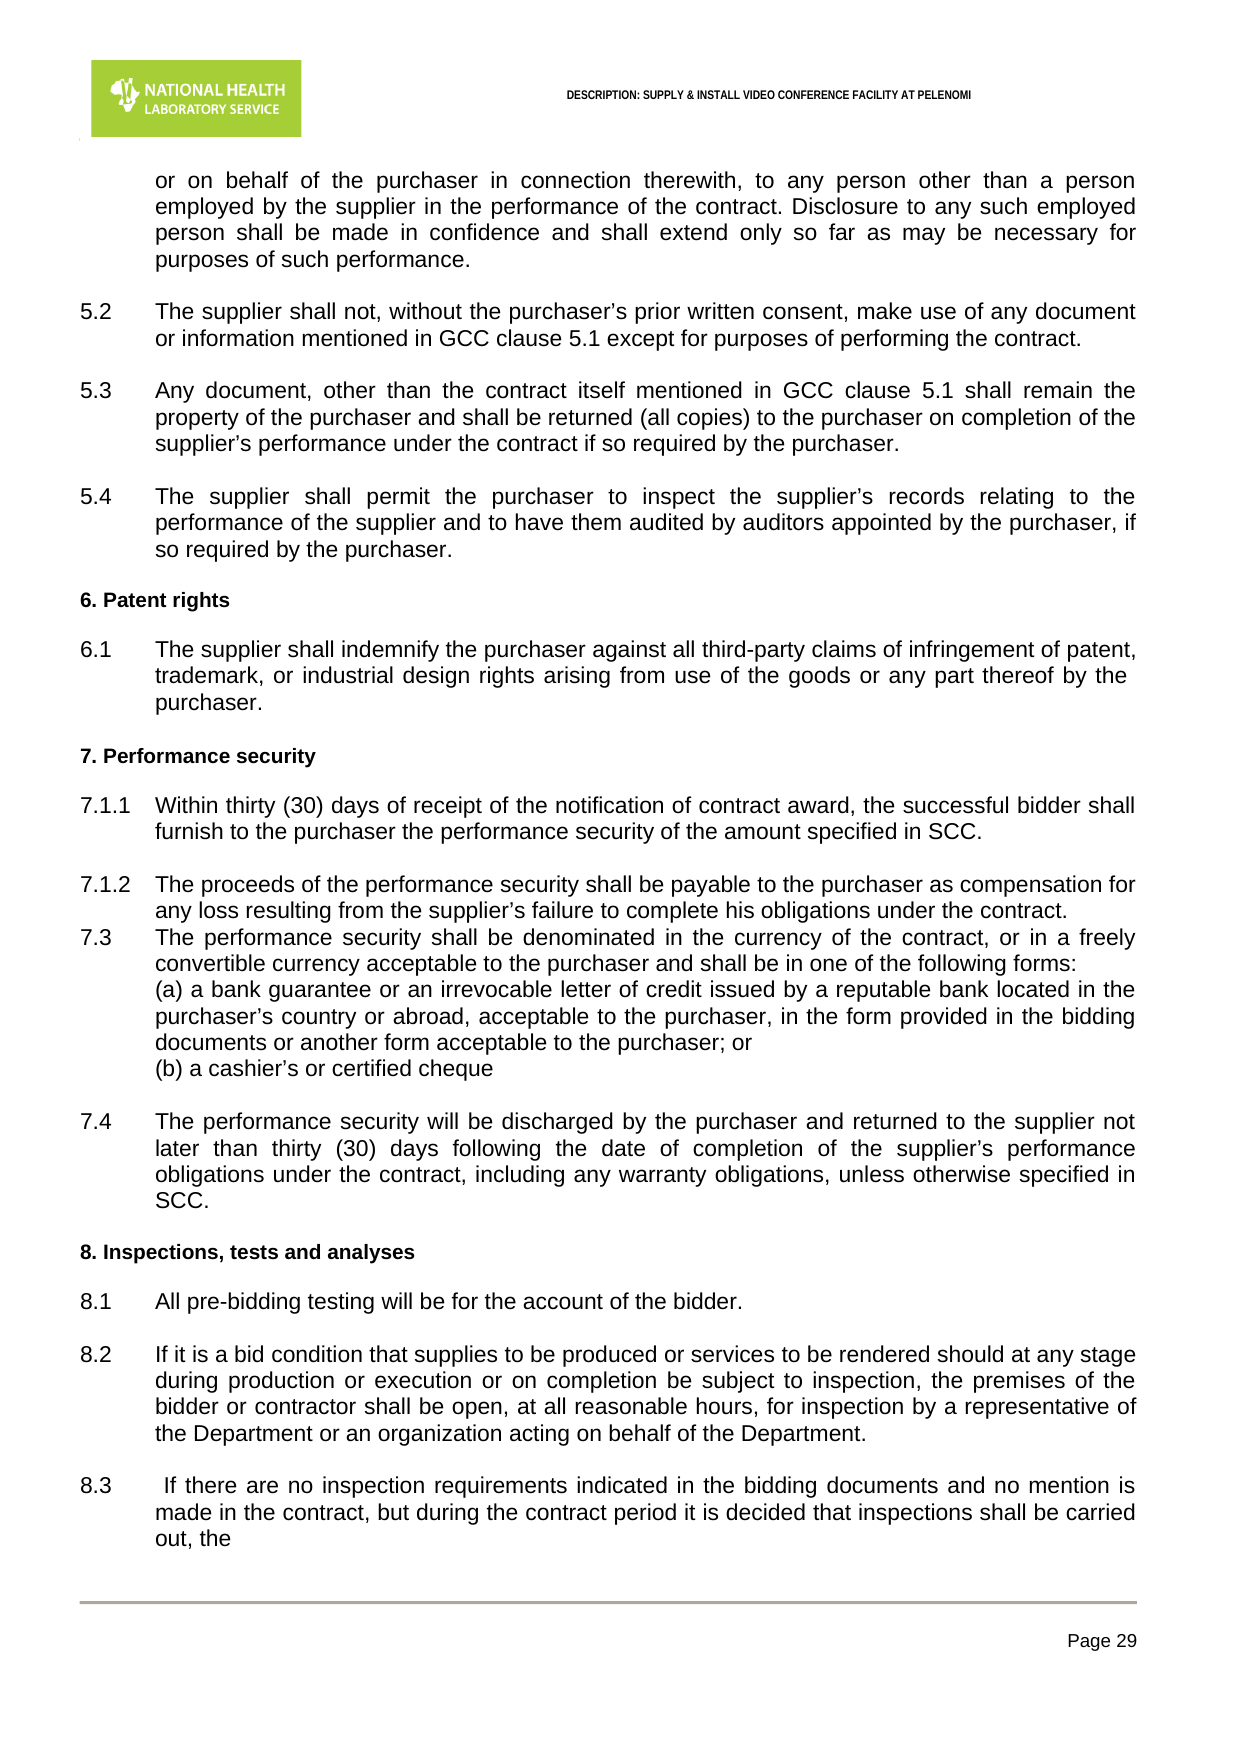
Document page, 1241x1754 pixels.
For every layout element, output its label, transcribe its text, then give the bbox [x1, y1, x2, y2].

text 7.4 The performance security will be discharged by the purchaser and returned to the supplier not later than thirty (30) days following the date of completion of the supplier’s performance obligations under the contract, including any warranty obligations, unless otherwise specified in SCC. [80, 1108, 1137, 1213]
text 8.2 If it is a bid condition that supplies to be produced or services to be rendered should at any stage during production or execution or on completion be subject to inspection, the premises of the bidder or contractor shall be open, at all reasonable hours, for inspection by a representative of the Department or an organization acting on behalf of the Department. [80, 1341, 1137, 1446]
text 8. Inspections, tests and analyses [80, 1240, 1137, 1264]
text 5.2 The supplier shall not, without the purchaser’s prior written consent, make use of any document or information mentioned in GCC clause 5.1 except for purposes of performing the contract. [80, 298, 1137, 351]
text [80, 167, 1137, 272]
text 8.1 All pre-bidding testing will be for the account of the bidder. [80, 1288, 1137, 1314]
text 6. Patent rights [80, 588, 1137, 612]
list Within thirty (30) days of receipt of the notification of contract award, the successful bidder shall furnish to the purchaser the performance security of the amount specified in SCC. [80, 792, 1137, 844]
text 6.1 The supplier shall indemnify the purchaser against all third-party claims of infringement of patent, trademark, or industrial design rights arising from use of the goods or any part thereof by the purchaser. [80, 636, 1137, 715]
text (b) a cashier’s or certified cheque [80, 1055, 1137, 1082]
text 5.3 Any document, other than the contract itself mentioned in GCC clause 5.1 shall remain the property of the purchaser and shall be returned (all copies) to the purchaser on completion of the supplier’s performance under the contract if so required by the purchaser. [80, 377, 1137, 456]
text 7. Performance security [80, 744, 1137, 768]
list The proceeds of the performance security shall be payable to the purchaser as compensation for any loss resulting from the supplier’s failure to complete his obligations under the contract. [80, 871, 1137, 924]
text 8.3 If there are no inspection requirements indicated in the bidding documents and no mention is made in the contract, but during the contract period it is decided that inspections shall be carried out, the [80, 1472, 1137, 1551]
text 7.3 The performance security shall be denominated in the currency of the contract, or in a freely convertible currency acceptable to the purchaser and shall be in one of the following forms: [80, 924, 1137, 976]
picture [91, 60, 302, 137]
text 5.4 The supplier shall permit the purchaser to inspect the supplier’s records relating to the performance of the supplier and to have them audited by auditors appointed by the purchaser, if so required by the purchaser. [80, 483, 1137, 562]
text (a) a bank guarantee or an irrevocable letter of credit issued by a reputable bank located in the purchaser’s country or abroad, acceptable to the purchaser, in the form provided in the bidding documents or another form acceptable to the purchaser; or [155, 976, 1137, 1055]
